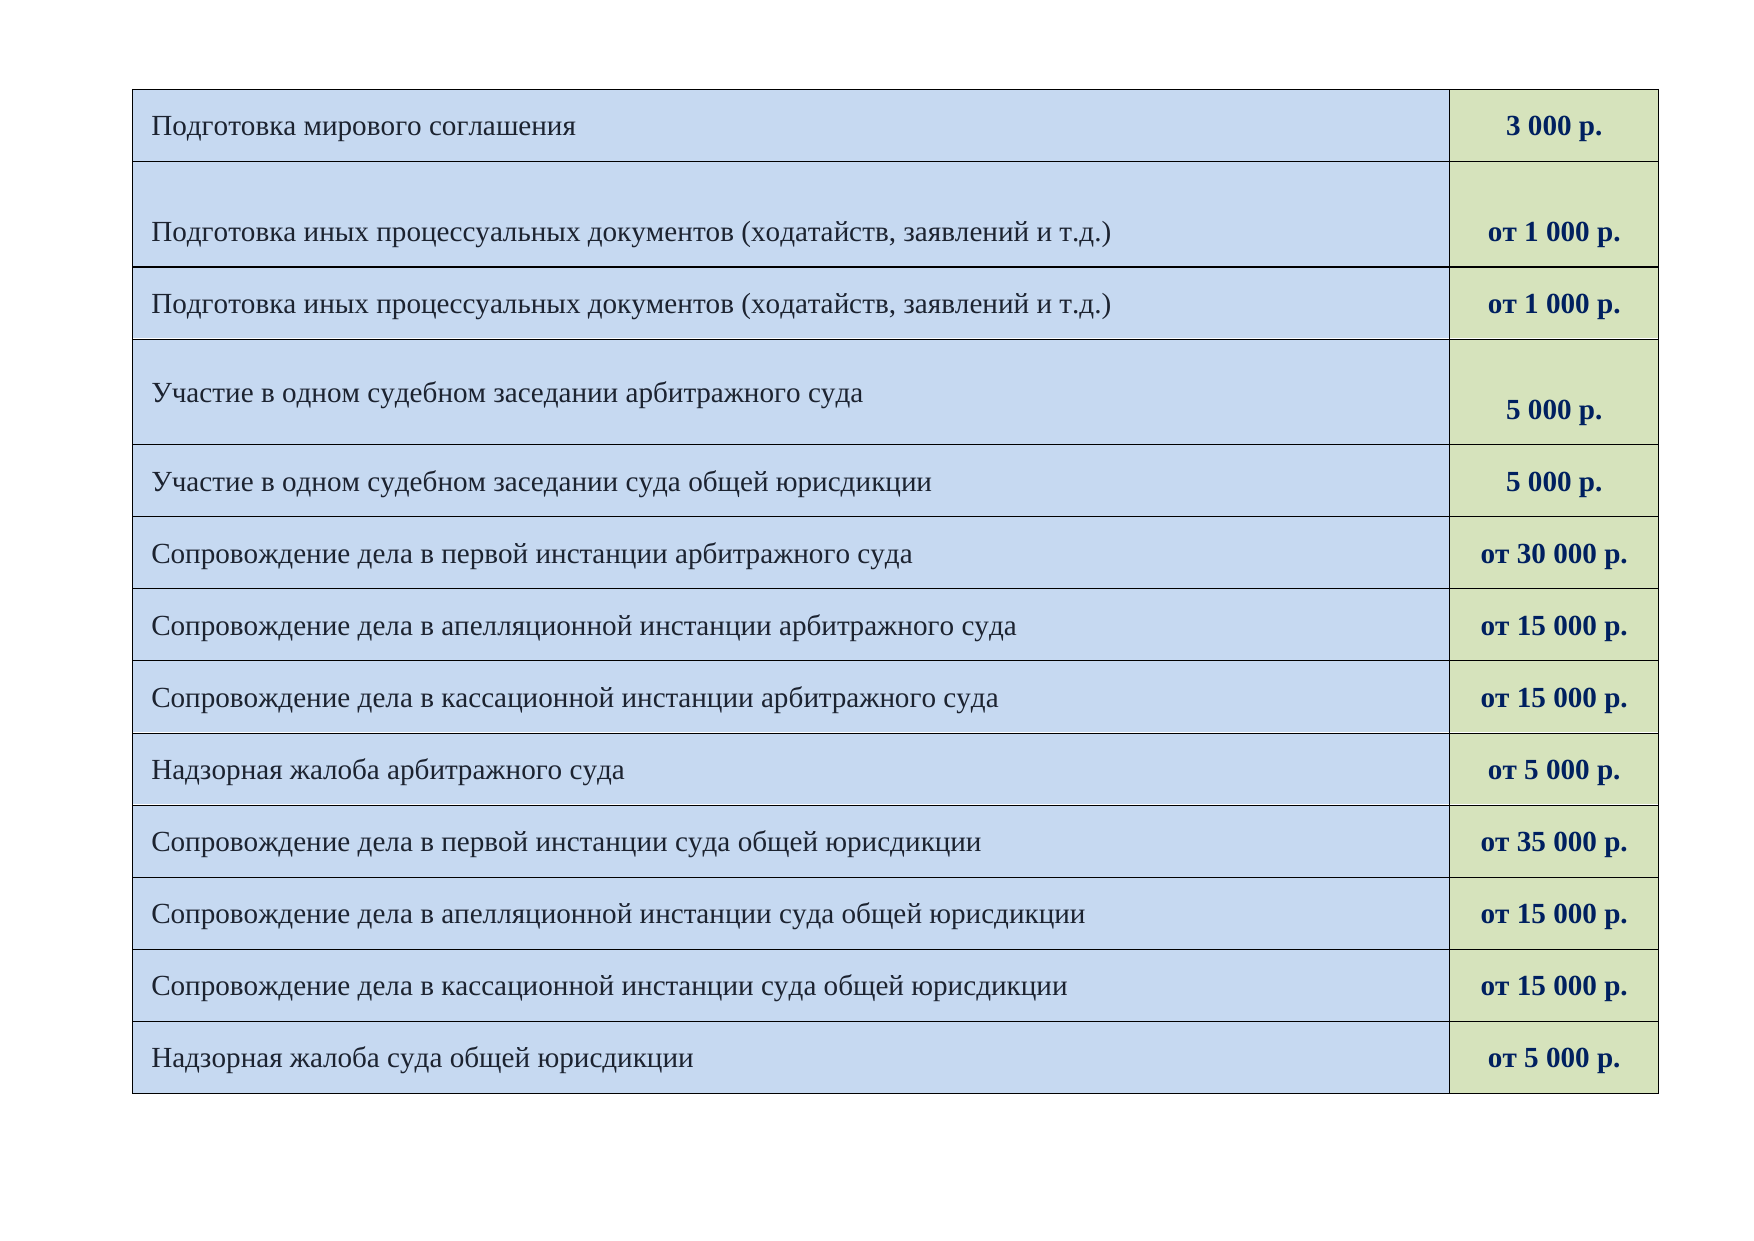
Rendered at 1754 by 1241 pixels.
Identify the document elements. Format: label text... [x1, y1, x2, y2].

table_cell 5 000 р. [1450, 340, 1658, 444]
table_cell Подготовка иных процессуальных документов (ходатайств, заявлений и т.д.) [133, 162, 1449, 266]
table_cell Участие в одном судебном заседании суда общей юрисдикции [133, 445, 1449, 516]
table_cell от 30 000 р. [1450, 517, 1658, 588]
table_cell Надзорная жалоба арбитражного суда [133, 734, 1449, 804]
table_cell 3 000 р. [1450, 90, 1658, 161]
table_cell Сопровождение дела в кассационной инстанции суда общей юрисдикции [133, 950, 1449, 1021]
table_cell от 15 000 р. [1450, 950, 1658, 1021]
table_cell от 35 000 р. [1450, 806, 1658, 877]
table_cell Сопровождение дела в апелляционной инстанции суда общей юрисдикции [133, 878, 1449, 949]
table_cell Сопровождение дела в первой инстанции арбитражного суда [133, 517, 1449, 588]
table_cell Участие в одном судебном заседании арбитражного суда [133, 340, 1449, 444]
table_cell Сопровождение дела в кассационной инстанции арбитражного суда [133, 661, 1449, 732]
table_cell Подготовка мирового соглашения [133, 90, 1449, 161]
table_cell от 5 000 р. [1450, 1022, 1658, 1093]
table_cell от 1 000 р. [1450, 162, 1658, 266]
table_cell Сопровождение дела в первой инстанции суда общей юрисдикции [133, 806, 1449, 877]
table_cell 5 000 р. [1450, 445, 1658, 516]
table_cell Сопровождение дела в апелляционной инстанции арбитражного суда [133, 589, 1449, 660]
table_cell от 15 000 р. [1450, 661, 1658, 732]
table_cell от 15 000 р. [1450, 878, 1658, 949]
table_cell от 5 000 р. [1450, 734, 1658, 804]
table_cell от 15 000 р. [1450, 589, 1658, 660]
table_cell от 1 000 р. [1450, 268, 1658, 338]
table_cell Подготовка иных процессуальных документов (ходатайств, заявлений и т.д.) [133, 268, 1449, 338]
table_cell Надзорная жалоба суда общей юрисдикции [133, 1022, 1449, 1093]
